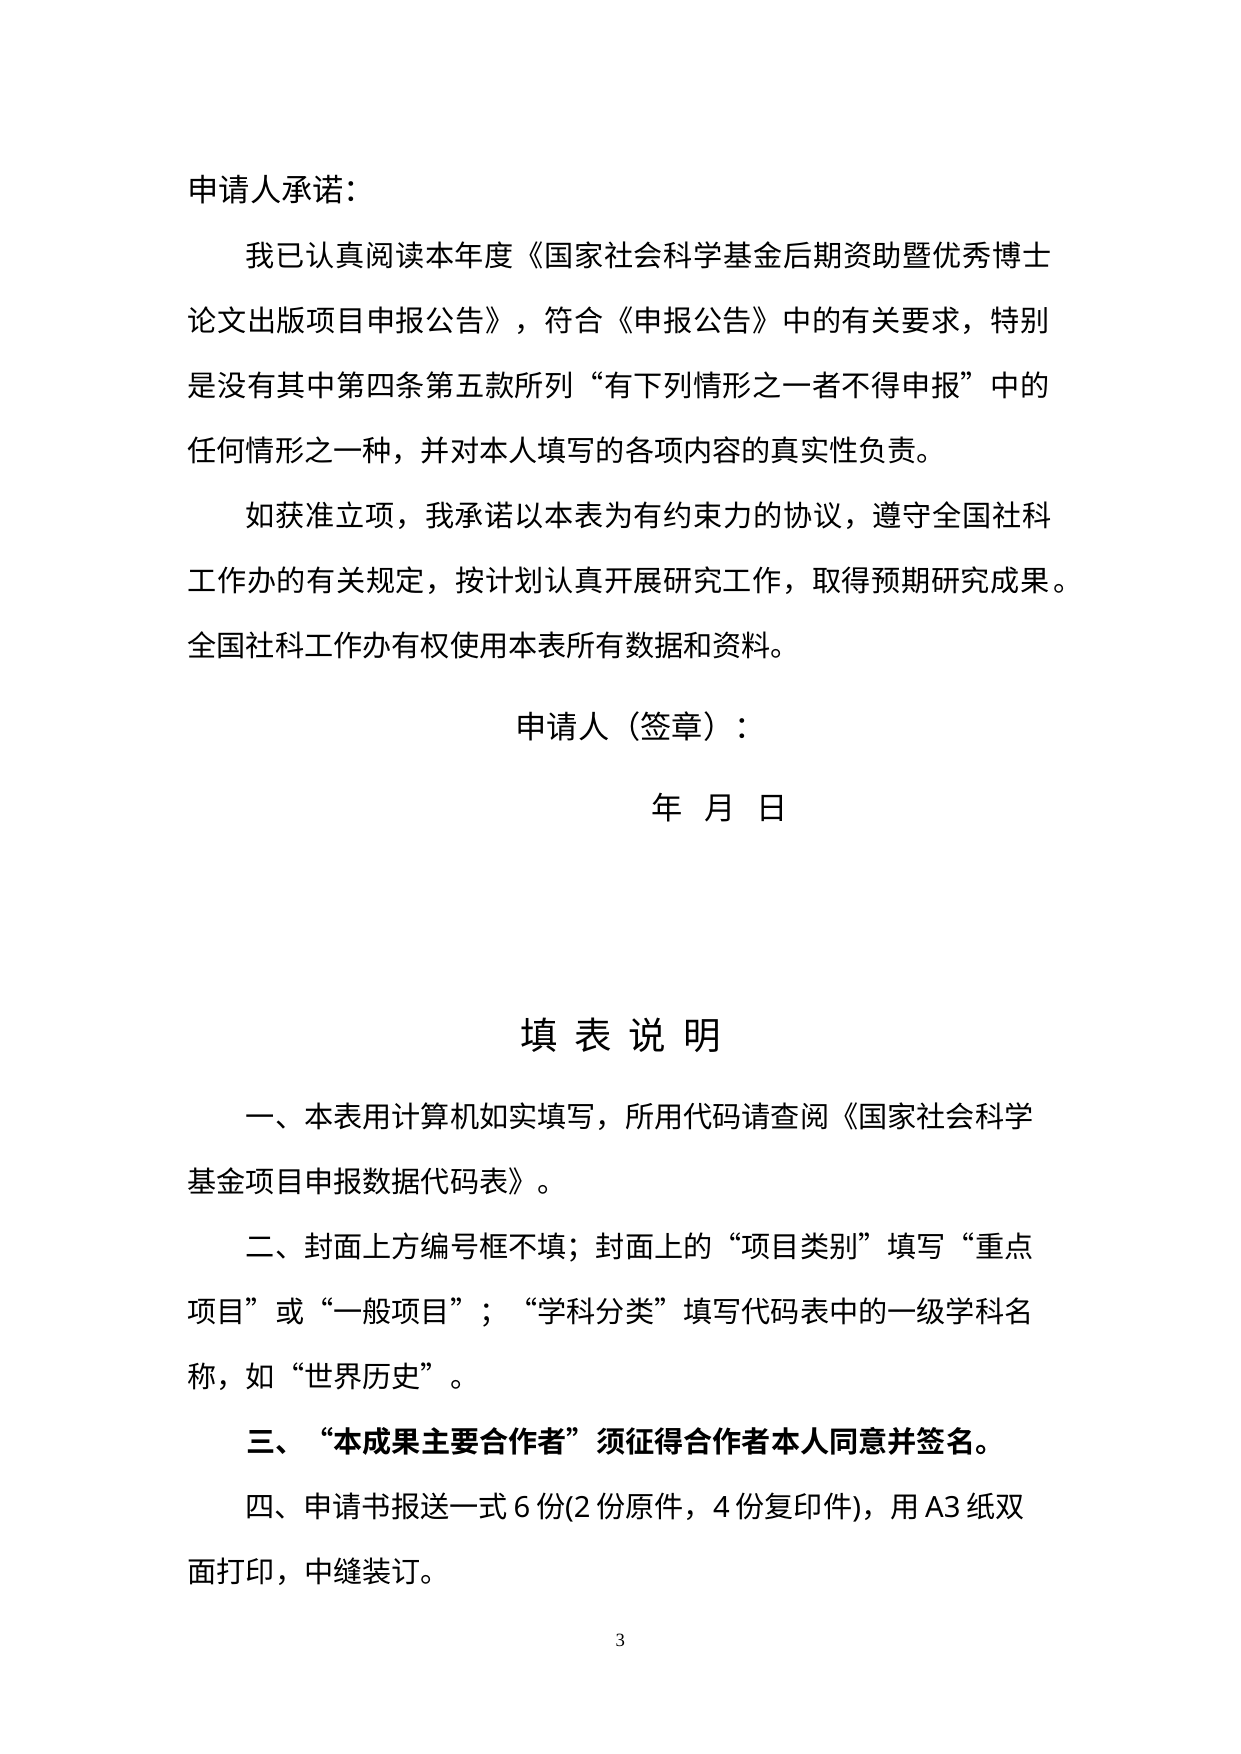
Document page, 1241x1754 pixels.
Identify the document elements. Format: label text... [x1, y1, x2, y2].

text 如获准立项，我承诺以本表为有约束力的协议，遵守全国社科工作办的有关规定，按计划认真开展研究工作，取得预期研究成果。全国社科工作办有权使用本表所有数据和资料。 [187, 481, 1053, 676]
text 填 表 说 明 [187, 1001, 1053, 1066]
text 我已认真阅读本年度《国家社会科学基金后期资助暨优秀博士论文出版项目申报公告》，符合《申报公告》中的有关要求，特别是没有其中第四条第五款所列“有下列情形之一者不得申报”中的任何情形之一种，并对本人填写的各项内容的真实性负责。 [187, 221, 1053, 481]
text 年 月 日 [187, 773, 959, 838]
text 申请人承诺： [187, 156, 1053, 221]
text 申请人（签章）： [187, 692, 866, 757]
text 三、“本成果主要合作者”须征得合作者本人同意并签名。 [187, 1407, 1053, 1472]
text 一、本表用计算机如实填写，所用代码请查阅《国家社会科学基金项目申报数据代码表》。 [187, 1082, 1053, 1212]
text 四、申请书报送一式6份(2份原件，4份复印件)，用A3纸双面打印，中缝装订。 [187, 1472, 1053, 1602]
text 二、封面上方编号框不填；封面上的“项目类别”填写“重点项目”或“一般项目”；“学科分类”填写代码表中的一级学科名称，如“世界历史”。 [187, 1212, 1053, 1407]
